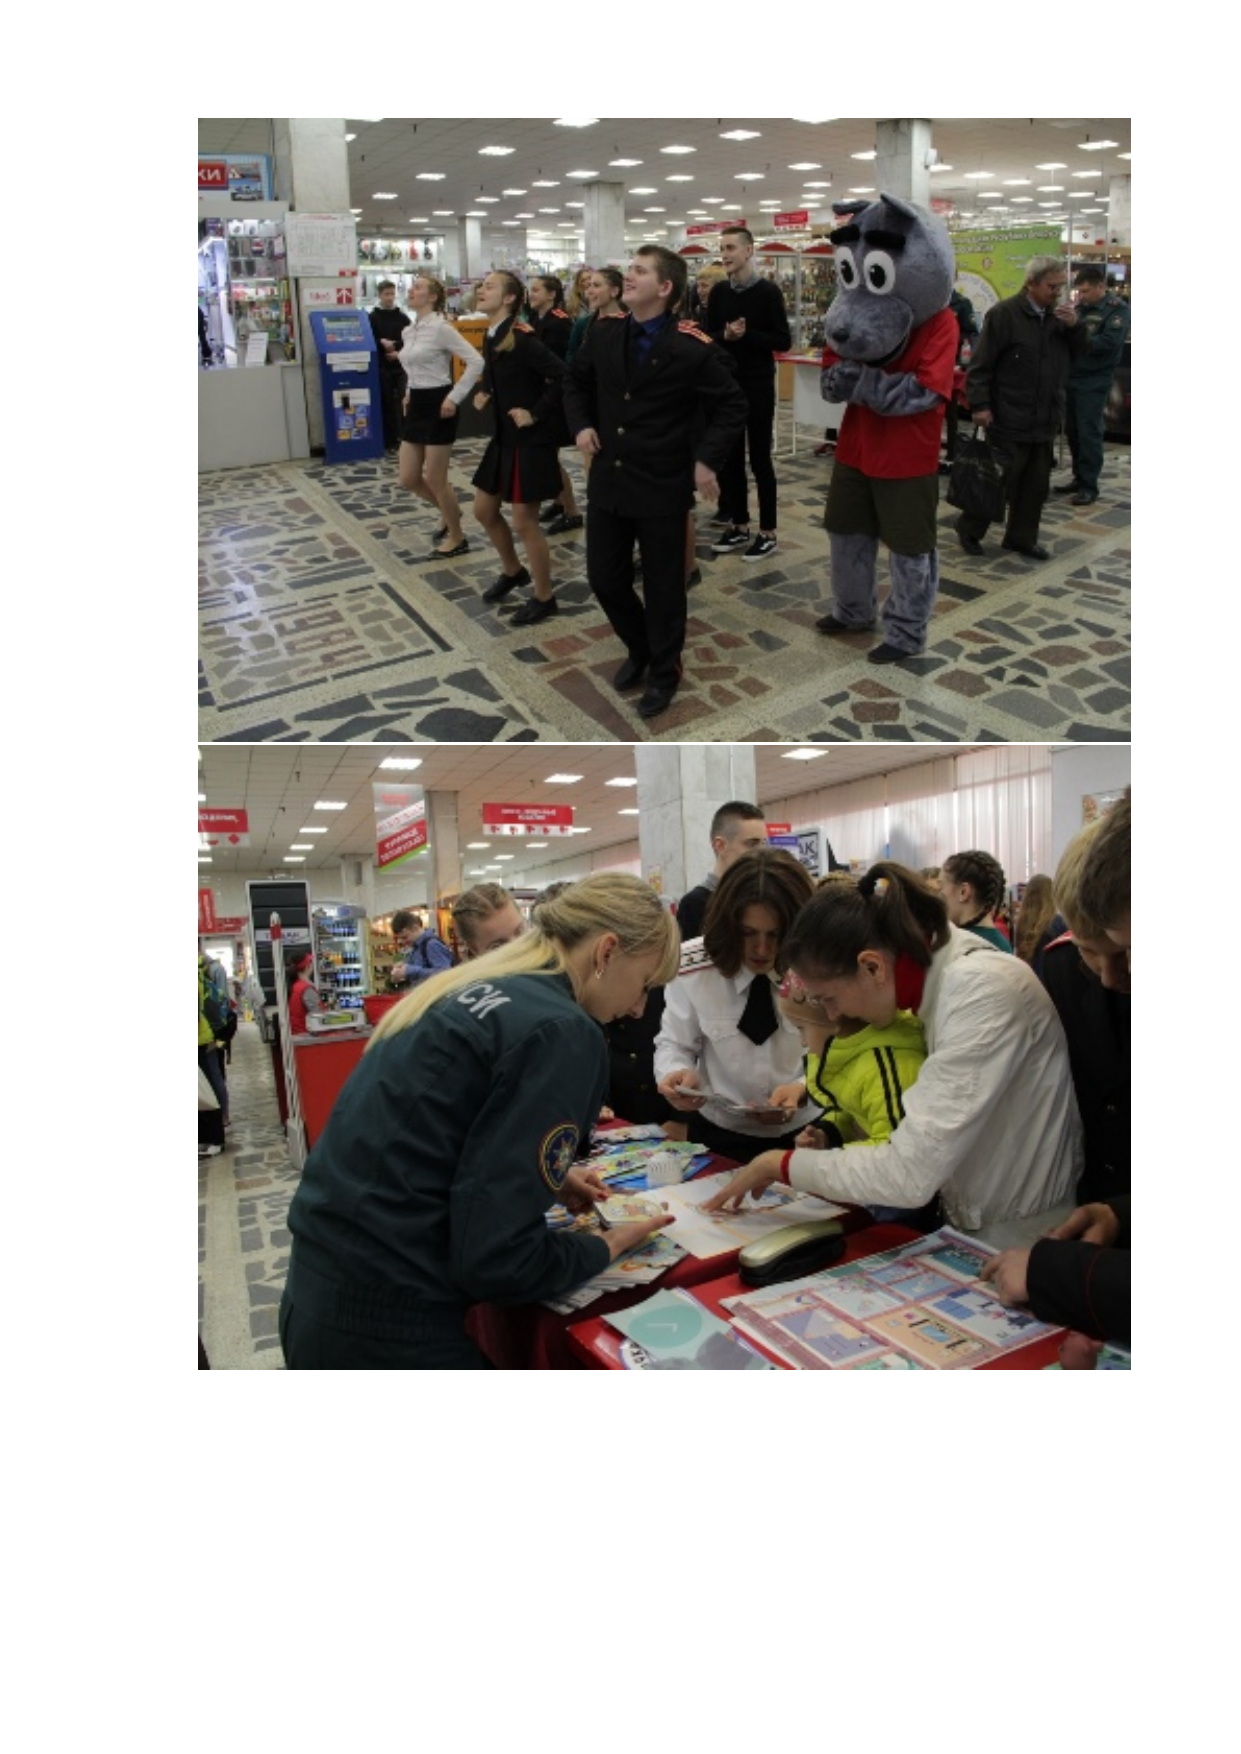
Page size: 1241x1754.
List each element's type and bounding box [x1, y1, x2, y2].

picture [198, 118, 1131, 742]
picture [198, 745, 1131, 1370]
